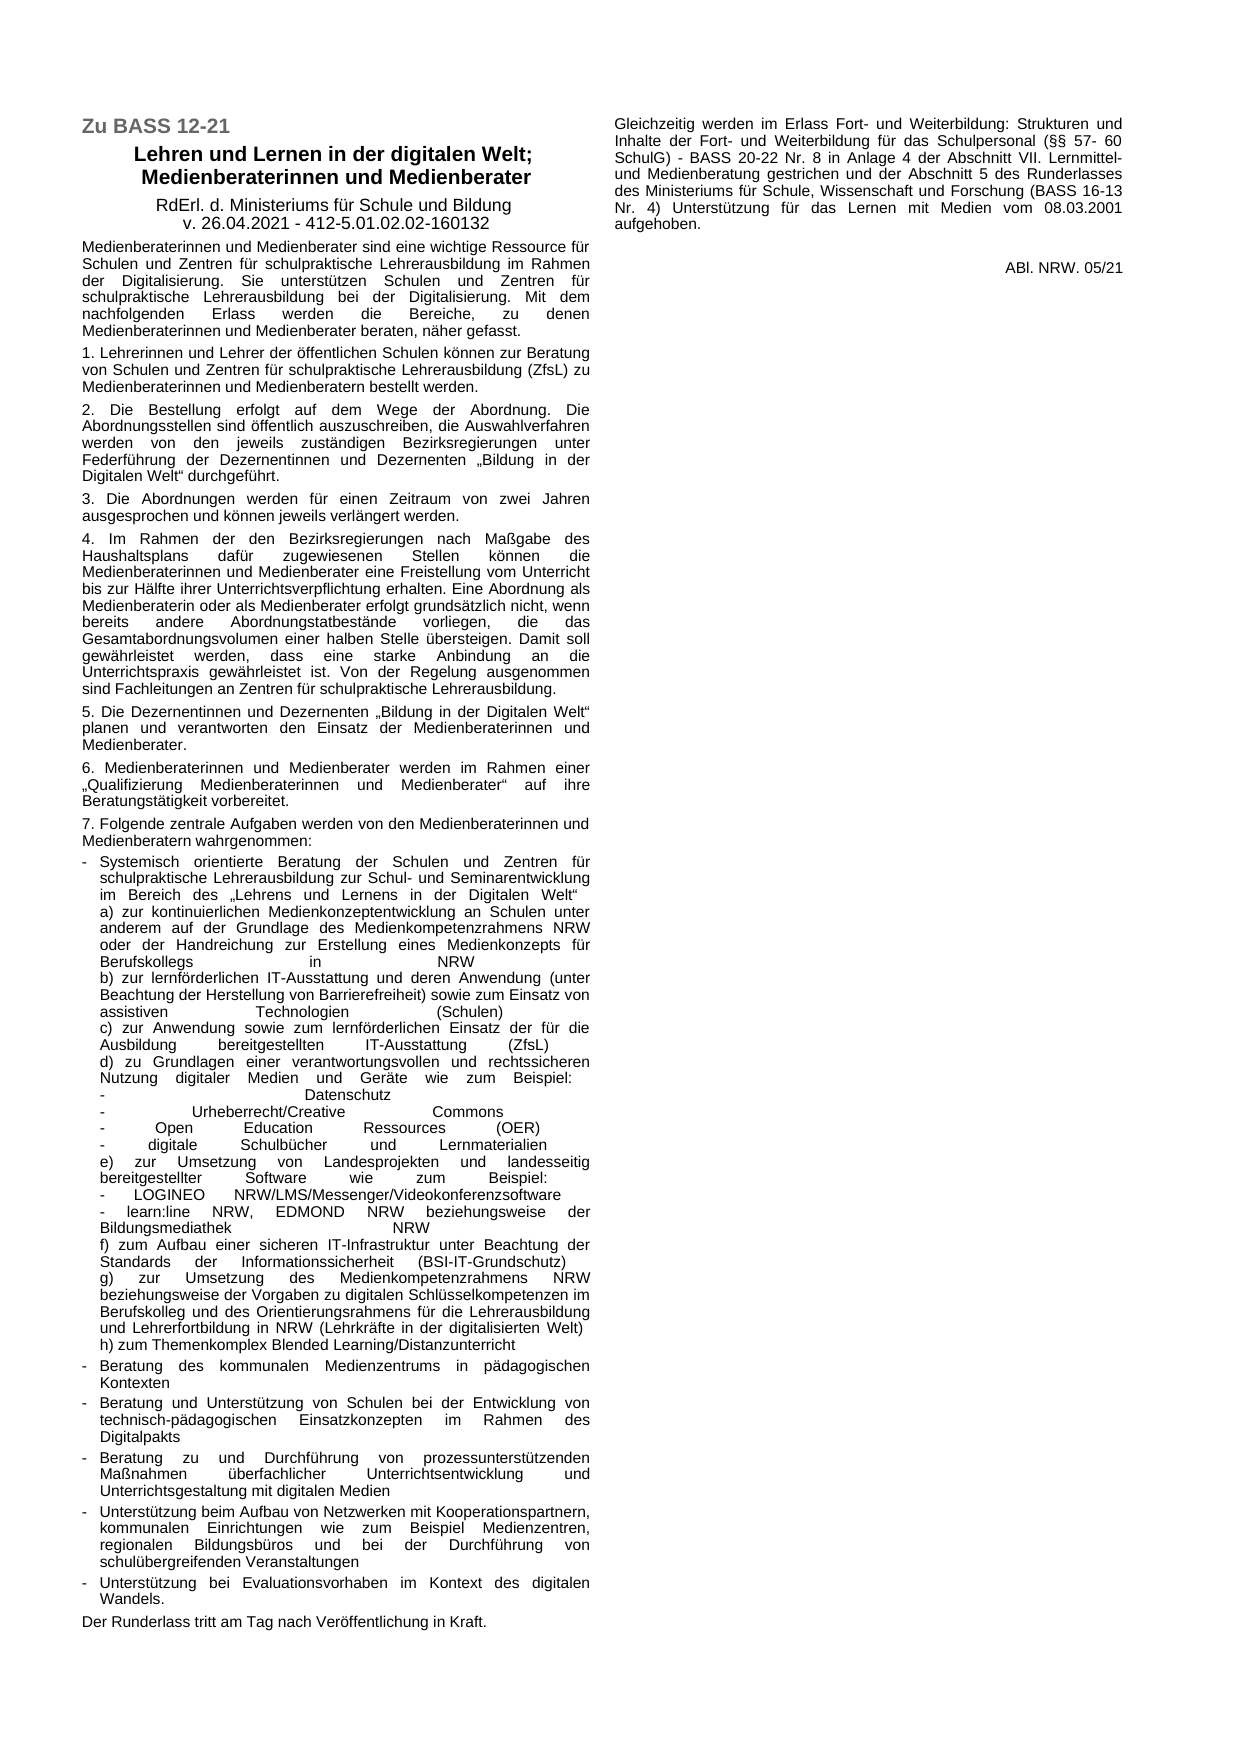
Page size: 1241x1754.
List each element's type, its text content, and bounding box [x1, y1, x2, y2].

text ABl. NRW. 05/21 [614, 260, 1123, 277]
text 4. Im Rahmen der den Bezirksregierungen nach Maßgabe des Haushaltsplans dafür zugewiesenen Stellen können die Medienberaterinnen und Medienberater eine Freistellung vom Unterricht bis zur Hälfte ihrer Unterrichtsverpflichtung erhalten. Eine Abordnung als Medienberaterin oder als Medienberater erfolgt grundsätzlich nicht, wenn bereits andere Abordnungstatbestände vorliegen, die das Gesamtabordnungsvolumen einer halben Stelle übersteigen. Damit soll gewährleistet werden, dass eine starke Anbindung an die Unterrichtspraxis gewährleistet ist. Von der Regelung ausgenommen sind Fachleitungen an Zentren für schulpraktische Lehrerausbildung. [82, 531, 591, 698]
list - Beratung zu und Durchführung von prozessunterstützenden Maßnahmen überfachlicher Unterrichtsentwicklung und Unterrichtsgestaltung mit digitalen Medien [82, 1450, 591, 1500]
list - Beratung des kommunalen Medienzentrums in pädagogischen Kontexten [82, 1358, 591, 1391]
list - Systemisch orientierte Beratung der Schulen und Zentren für schulpraktische Lehrerausbildung zur Schul- und Seminarentwicklung im Bereich des „Lehrens und Lernens in der Digitalen Welt“ a) zur kontinuierlichen Medienkonzeptentwicklung an Schulen unter anderem auf der Grundlage des Medienkompetenzrahmens NRW oder der Handreichung zur Erstellung eines Medienkonzepts für Berufskollegs in NRW b) zur lernförderlichen IT-Ausstattung und deren Anwendung (unter Beachtung der Herstellung von Barrierefreiheit) sowie zum Einsatz von assistiven Technologien (Schulen) c) zur Anwendung sowie zum lernförderlichen Einsatz der für die Ausbildung bereitgestellten IT-Ausstattung (ZfsL) d) zu Grundlagen einer verantwortungsvollen und rechtssicheren Nutzung digitaler Medien und Geräte wie zum Beispiel: - Datenschutz - Urheberrecht/Creative Commons - Open Education Ressources (OER) - digitale Schulbücher und Lernmaterialien e) zur Umsetzung von Landesprojekten und landesseitig bereitgestellter Software wie zum Beispiel: - LOGINEO NRW/LMS/Messenger/Videokonferenzsoftware - learn:line NRW, EDMOND NRW beziehungsweise der Bildungsmediathek NRW f) zum Aufbau einer sicheren IT-Infrastruktur unter Beachtung der Standards der Informationssicherheit (BSI-IT-Grundschutz) g) zur Umsetzung des Medienkompetenzrahmens NRW beziehungsweise der Vorgaben zu digitalen Schlüsselkompetenzen im Berufskolleg und des Orientierungsrahmens für die Lehrerausbildung und Lehrerfortbildung in NRW (Lehrkräfte in der digitalisierten Welt) h) zum Themenkomplex Blended Learning/Distanzunterricht [82, 854, 591, 1354]
text 1. Lehrerinnen und Lehrer der öffentlichen Schulen können zur Beratung von Schulen und Zentren für schulpraktische Lehrerausbildung (ZfsL) zu Medienberaterinnen und Medienberatern bestellt werden. [82, 346, 591, 396]
text Gleichzeitig werden im Erlass Fort- und Weiterbildung: Strukturen und Inhalte der Fort- und Weiterbildung für das Schulpersonal (§§ 57- 60 SchulG) - BASS 20-22 Nr. 8 in Anlage 4 der Abschnitt VII. Lernmittel- und Medienberatung gestrichen und der Abschnitt 5 des Runderlasses des Ministeriums für Schule, Wissenschaft und Forschung (BASS 16-13 Nr. 4) Unterstützung für das Lernen mit Medien vom 08.03.2001 aufgehoben. [614, 116, 1123, 233]
text 7. Folgende zentrale Aufgaben werden von den Medienberaterinnen und Medienberatern wahrgenommen: [82, 816, 591, 850]
text Der Runderlass tritt am Tag nach Veröffentlichung in Kraft. [82, 1614, 591, 1631]
text RdErl. d. Ministeriums für Schule und Bildung v. 26.04.2021 - 412-5.01.02.02-160132 [82, 198, 591, 233]
text 6. Medienberaterinnen und Medienberater werden im Rahmen einer „Qualifizierung Medienberaterinnen und Medienberater“ auf ihre Beratungstätigkeit vorbereitet. [82, 760, 591, 810]
text Zu BASS 12-21 [82, 116, 591, 137]
list - Unterstützung beim Aufbau von Netzwerken mit Kooperationspartnern, kommunalen Einrichtungen wie zum Beispiel Medienzentren, regionalen Bildungsbüros und bei der Durchführung von schulübergreifenden Veranstaltungen [82, 1504, 591, 1571]
text Lehren und Lernen in der digitalen Welt; Medienberaterinnen und Medienberater [82, 143, 591, 189]
text 3. Die Abordnungen werden für einen Zeitraum von zwei Jahren ausgesprochen und können jeweils verlängert werden. [82, 491, 591, 525]
list - Unterstützung bei Evaluationsvorhaben im Kontext des digitalen Wandels. [82, 1575, 591, 1608]
text Medienberaterinnen und Medienberater sind eine wichtige Ressource für Schulen und Zentren für schulpraktische Lehrerausbildung im Rahmen der Digitalisierung. Sie unterstützen Schulen und Zentren für schulpraktische Lehrerausbildung bei der Digitalisierung. Mit dem nachfolgenden Erlass werden die Bereiche, zu denen Medienberaterinnen und Medienberater beraten, näher gefasst. [82, 239, 591, 339]
list - Beratung und Unterstützung von Schulen bei der Entwicklung von technisch-pädagogischen Einsatzkonzepten im Rahmen des Digitalpakts [82, 1396, 591, 1446]
text 5. Die Dezernentinnen und Dezernenten „Bildung in der Digitalen Welt“ planen und verantworten den Einsatz der Medienberaterinnen und Medienberater. [82, 704, 591, 754]
text 2. Die Bestellung erfolgt auf dem Wege der Abordnung. Die Abordnungsstellen sind öffentlich auszuschreiben, die Auswahlverfahren werden von den jeweils zuständigen Bezirksregierungen unter Federführung der Dezernentinnen und Dezernenten „Bildung in der Digitalen Welt“ durchgeführt. [82, 402, 591, 485]
